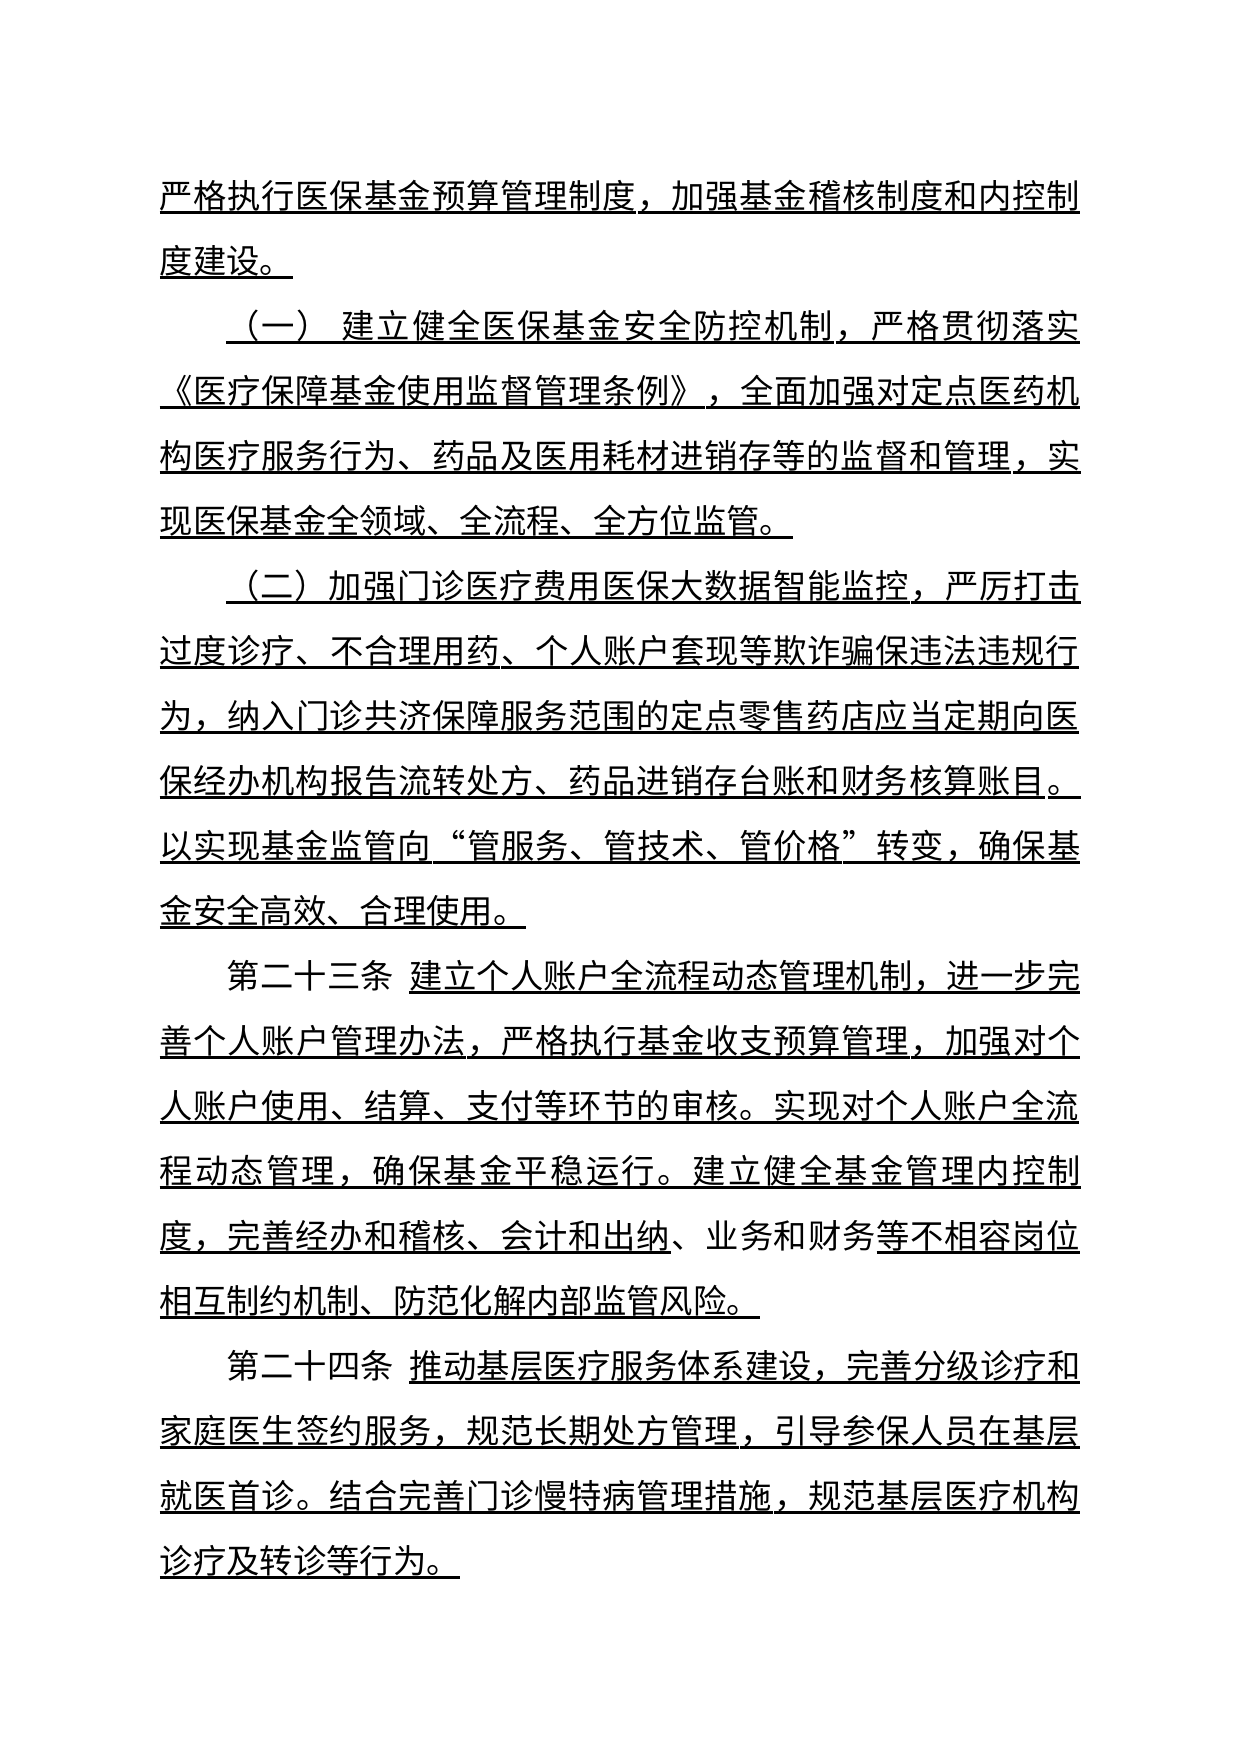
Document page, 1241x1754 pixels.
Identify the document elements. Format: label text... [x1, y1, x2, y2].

text （二）加强门诊医疗费用医保大数据智能监控，严厉打击过度诊疗、不合理用药、个人账户套现等欺诈骗保违法违规行为，纳入门诊共济保障服务范围的定点零售药店应当定期向医保经办机构报告流转处方、药品进销存台账和财务核算账目。以实现基金监管向“管服务、管技术、管价格”转变，确保基金安全高效、合理使用。 [159, 552, 1081, 942]
text 第二十三条 建立个人账户全流程动态管理机制，进一步完善个人账户管理办法，严格执行基金收支预算管理，加强对个人账户使用、结算、支付等环节的审核。实现对个人账户全流程动态管理，确保基金平稳运行。建立健全基金管理内控制度，完善经办和稽核、会计和出纳、业务和财务等不相容岗位相互制约机制、防范化解内部监管风险。 [159, 1187, 1081, 1332]
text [159, 162, 1081, 292]
text 第二十四条 推动基层医疗服务体系建设，完善分级诊疗和家庭医生签约服务，规范长期处方管理，引导参保人员在基层就医首诊。结合完善门诊慢特病管理措施，规范基层医疗机构诊疗及转诊等行为。 [159, 1332, 1081, 1592]
text （一） 建立健全医保基金安全防控机制，严格贯彻落实《医疗保障基金使用监督管理条例》，全面加强对定点医药机构医疗服务行为、药品及医用耗材进销存等的监督和管理，实现医保基金全领域、全流程、全方位监管。 [159, 292, 1081, 552]
text 第二十三条 建立个人账户全流程动态管理机制，进一步完善个人账户管理办法，严格执行基金收支预算管理，加强对个人账户使用、结算、支付等环节的审核。实现对个人账户全流程动态管理，确保基金平稳运行。建立健全基金管理内控制度，完善经办和稽核、会计和出纳、业务和财务等不相容岗位相互制约机制、防范化解内部监管风险。 [159, 942, 1081, 1186]
